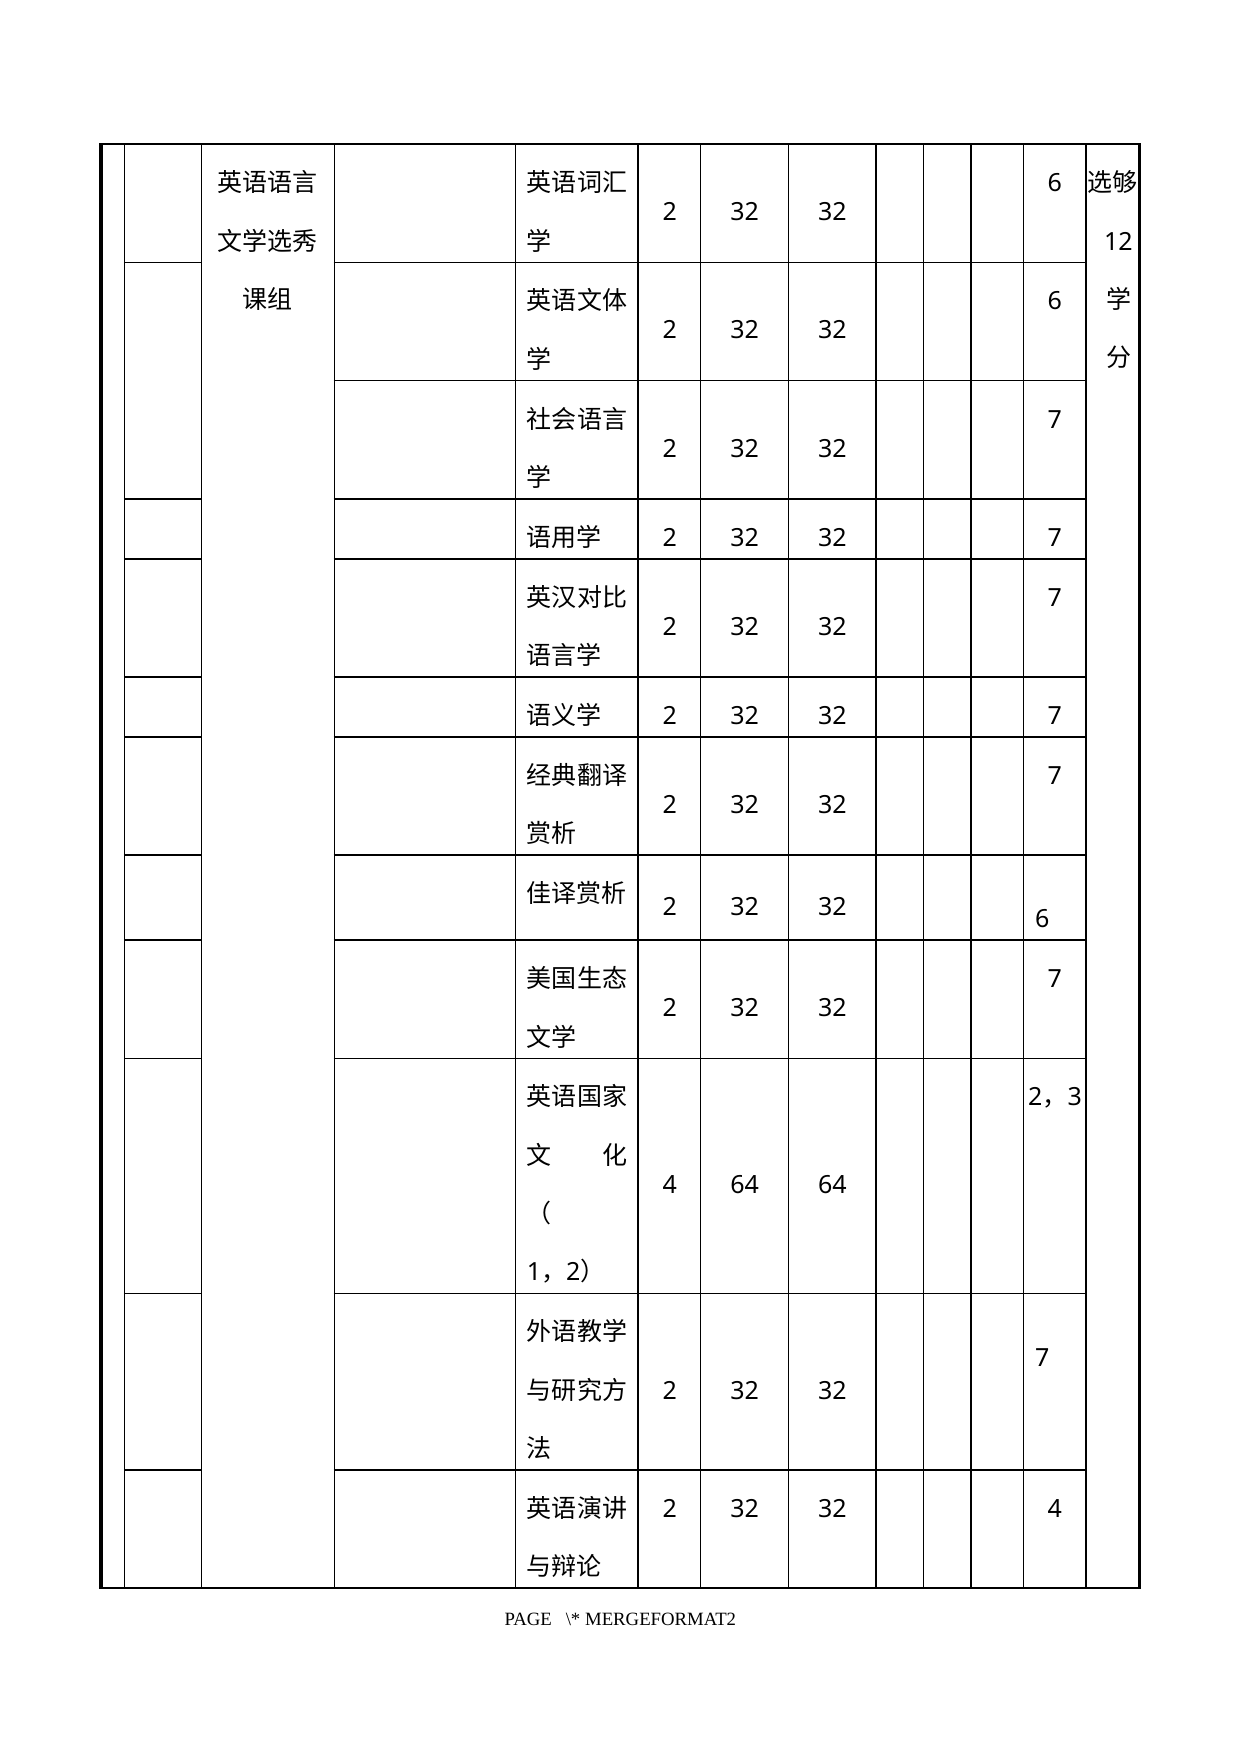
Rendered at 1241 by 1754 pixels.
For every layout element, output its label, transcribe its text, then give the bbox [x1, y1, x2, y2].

table_cell [877, 738, 923, 854]
table_cell 佳译赏析 [516, 856, 637, 939]
table_cell 经典翻译赏析 [516, 738, 637, 854]
table_cell [335, 560, 515, 676]
table_cell 32 [701, 381, 788, 498]
table_cell [125, 738, 201, 854]
table_cell [924, 856, 970, 939]
table_cell 2 [639, 381, 700, 498]
table_cell [972, 263, 1023, 380]
table_cell [877, 1059, 923, 1292]
table_cell [125, 560, 201, 676]
table_cell 32 [789, 738, 875, 854]
table_cell [924, 1471, 970, 1587]
table_cell [877, 560, 923, 676]
table_cell [877, 941, 923, 1058]
table_cell [125, 145, 201, 262]
table_cell [924, 381, 970, 498]
table_cell [125, 678, 201, 736]
table_cell 32 [701, 1294, 788, 1469]
table_cell [125, 500, 201, 558]
table_cell 6 [1024, 263, 1085, 380]
table_cell [877, 1294, 923, 1469]
table_cell 2 [639, 500, 700, 558]
table_cell 7 [1024, 500, 1085, 558]
table_cell [972, 381, 1023, 498]
table_cell [335, 1471, 515, 1587]
table_cell [877, 145, 923, 262]
table_cell 4 [1024, 1471, 1085, 1587]
table_cell 32 [789, 263, 875, 380]
table_cell 32 [701, 856, 788, 939]
table_cell 美国生态文学 [516, 941, 637, 1058]
table_cell 英语语言文学选秀课组 [202, 145, 334, 1587]
table_cell 选够12学分 [1087, 145, 1138, 1587]
table_cell 2 [639, 941, 700, 1058]
table_cell 外语教学与研究方法 [516, 1294, 637, 1469]
table_cell [125, 1294, 201, 1469]
table_cell 7 [1024, 381, 1085, 498]
table_cell 32 [789, 381, 875, 498]
table_cell 英语演讲与辩论 [516, 1471, 637, 1587]
table_cell [877, 263, 923, 380]
table_cell [924, 738, 970, 854]
table_cell 7 [1024, 678, 1085, 736]
table_cell 7 [1024, 560, 1085, 676]
table_cell [335, 941, 515, 1058]
table_cell [335, 678, 515, 736]
table_cell [972, 1294, 1023, 1469]
table_cell [924, 941, 970, 1058]
table_cell 32 [701, 145, 788, 262]
table_cell 英语文体学 [516, 263, 637, 380]
table_cell [924, 1294, 970, 1469]
table_cell 7 [1024, 941, 1085, 1058]
table_cell 社会语言学 [516, 381, 637, 498]
table_cell [972, 678, 1023, 736]
table_cell [924, 678, 970, 736]
table_cell 英语词汇学 [516, 145, 637, 262]
table_cell 2 [639, 145, 700, 262]
table_cell 7 [1024, 1294, 1085, 1469]
table_cell 2 [639, 560, 700, 676]
table_cell 32 [701, 500, 788, 558]
table_cell 32 [701, 941, 788, 1058]
table_cell 64 [701, 1059, 788, 1292]
table_cell [972, 1471, 1023, 1587]
table_cell [335, 263, 515, 380]
table_cell 2 [639, 738, 700, 854]
table_cell 32 [701, 560, 788, 676]
table_cell 2 [639, 263, 700, 380]
table_cell [335, 1294, 515, 1469]
table_cell [335, 381, 515, 498]
table_cell 32 [701, 263, 788, 380]
table_cell 32 [789, 1471, 875, 1587]
table_cell 英语国家文化 （1，2） [516, 1059, 637, 1292]
table_cell [972, 1059, 1023, 1292]
table_cell [877, 678, 923, 736]
table_cell [335, 145, 515, 262]
table_cell [335, 1059, 515, 1292]
table_cell 2 [639, 1471, 700, 1587]
table_cell [972, 560, 1023, 676]
table_cell 英汉对比语言学 [516, 560, 637, 676]
table_cell 32 [789, 560, 875, 676]
table_cell 2 [639, 856, 700, 939]
table_cell 64 [789, 1059, 875, 1292]
table_cell [125, 941, 201, 1058]
table_cell [335, 856, 515, 939]
table_cell [877, 1471, 923, 1587]
table_cell 6 [1024, 856, 1085, 939]
table_cell [125, 1059, 201, 1292]
table_cell [924, 263, 970, 380]
table_cell [125, 1471, 201, 1587]
table_cell [335, 738, 515, 854]
table_cell 32 [789, 856, 875, 939]
table_cell [924, 500, 970, 558]
table_cell [335, 500, 515, 558]
table_cell 32 [789, 1294, 875, 1469]
table_cell 语用学 [516, 500, 637, 558]
table_cell 32 [789, 678, 875, 736]
table_cell 32 [701, 678, 788, 736]
table_cell 2，3 [1024, 1059, 1085, 1292]
table_cell 2 [639, 678, 700, 736]
table_cell [125, 263, 201, 498]
table_cell [972, 500, 1023, 558]
table_cell [125, 856, 201, 939]
table_cell [972, 856, 1023, 939]
table_cell 32 [701, 738, 788, 854]
table_cell [877, 856, 923, 939]
table_cell [972, 738, 1023, 854]
table_cell 2 [639, 1294, 700, 1469]
table_cell 32 [789, 500, 875, 558]
table_cell 语义学 [516, 678, 637, 736]
table_cell [877, 500, 923, 558]
table_cell [877, 381, 923, 498]
table_cell 6 [1024, 145, 1085, 262]
table_cell [924, 145, 970, 262]
table_cell 32 [789, 145, 875, 262]
table_cell [924, 1059, 970, 1292]
table_cell [972, 941, 1023, 1058]
table_cell 32 [789, 941, 875, 1058]
table_cell 4 [639, 1059, 700, 1292]
table_cell [972, 145, 1023, 262]
table_cell 32 [701, 1471, 788, 1587]
table_cell 7 [1024, 738, 1085, 854]
table_cell [924, 560, 970, 676]
